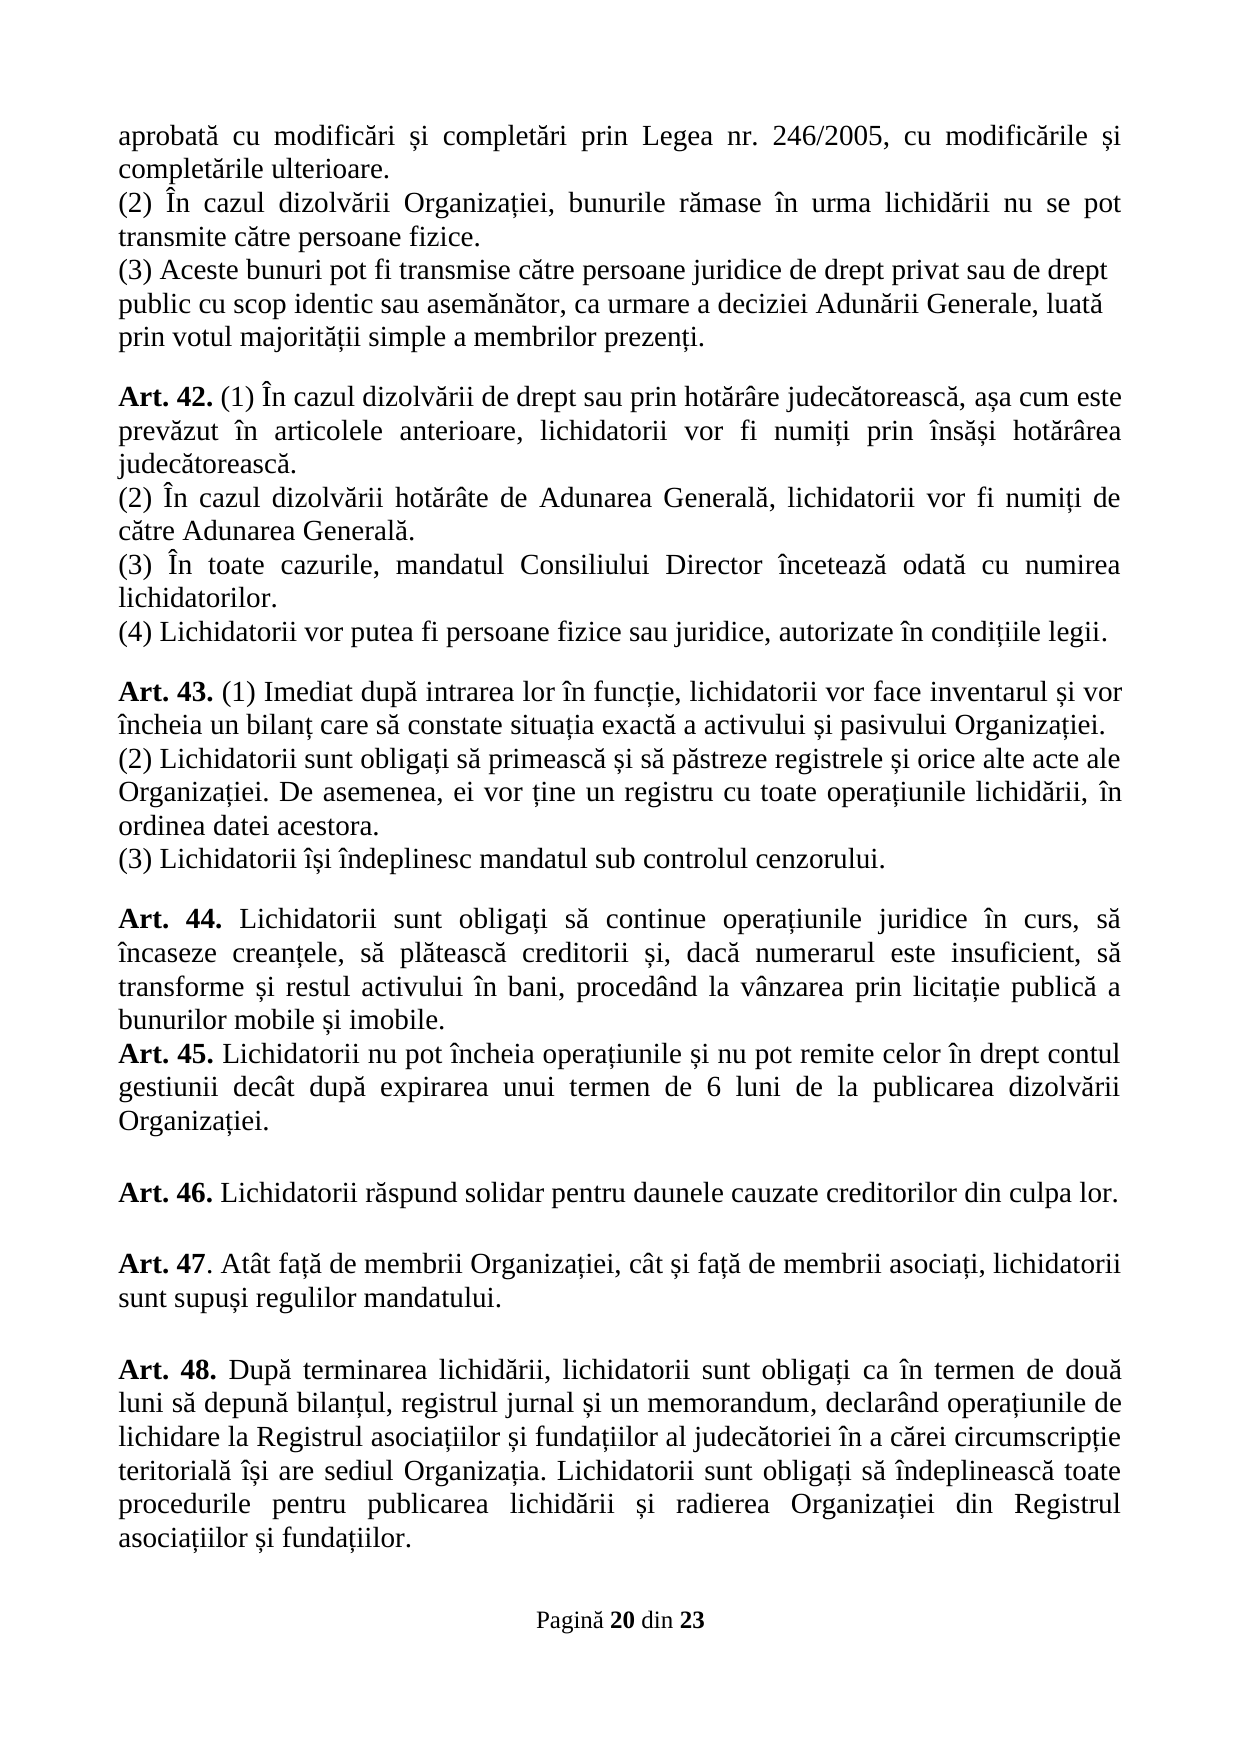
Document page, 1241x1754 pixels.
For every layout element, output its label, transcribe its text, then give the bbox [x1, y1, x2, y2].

text Art. 47. Atât față de membrii Organizației, cât și față de membrii asociați, lichidatorii sunt supuși regulilor mandatului. [118, 1247, 1122, 1314]
text (3) Lichidatorii își îndeplinesc mandatul sub controlul cenzorului. [118, 842, 1122, 875]
text (2) Lichidatorii sunt obligați să primească și să păstreze registrele și orice alte acte ale Organizației. De asemenea, ei vor ține un registru cu toate operațiunile lichidării, în ordinea datei acestora. [118, 741, 1122, 842]
text Art. 46. Lichidatorii răspund solidar pentru daunele cauzate creditorilor din culpa lor. [118, 1175, 1122, 1208]
text Art. 42. (1) În cazul dizolvării de drept sau prin hotărâre judecătorească, așa cum este prevăzut în articolele anterioare, lichidatorii vor fi numiți prin însăși hotărârea judecătorească. [118, 379, 1122, 480]
text Art. 44. Lichidatorii sunt obligați să continue operațiunile juridice în curs, să încaseze creanțele, să plătească creditorii și, dacă numerarul este insuficient, să transforme și restul activului în bani, procedând la vânzarea prin licitație publică a bunurilor mobile și imobile. [118, 902, 1122, 1036]
text Art. 43. (1) Imediat după intrarea lor în funcție, lichidatorii vor face inventarul și vor încheia un bilanț care să constate situația exactă a activului și pasivului Organizației. [118, 674, 1122, 741]
text (3) În toate cazurile, mandatul Consiliului Director încetează odată cu numirea lichidatorilor. [118, 547, 1122, 614]
text (2) În cazul dizolvării Organizației, bunurile rămase în urma lichidării nu se pot transmite către persoane fizice. [118, 185, 1122, 252]
text Art. 48. După terminarea lichidării, lichidatorii sunt obligați ca în termen de două luni să depună bilanțul, registrul jurnal și un memorandum, declarând operațiunile de lichidare la Registrul asociațiilor și fundațiilor al judecătoriei în a cărei circumscripție teritorială își are sediul Organizația. Lichidatorii sunt obligați să îndeplinească toate procedurile pentru publicarea lichidării și radierea Organizației din Registrul asociațiilor și fundațiilor. [118, 1352, 1122, 1553]
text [118, 118, 1122, 185]
text (2) În cazul dizolvării hotărâte de Adunarea Generală, lichidatorii vor fi numiți de către Adunarea Generală. [118, 480, 1122, 547]
text (4) Lichidatorii vor putea fi persoane fizice sau juridice, autorizate în condițiile legii. [118, 614, 1122, 648]
text Art. 45. Lichidatorii nu pot încheia operațiunile și nu pot remite celor în drept contul gestiunii decât după expirarea unui termen de 6 luni de la publicarea dizolvării Organizației. [118, 1036, 1122, 1136]
text (3) Aceste bunuri pot fi transmise către persoane juridice de drept privat sau de drept public cu scop identic sau asemănător, ca urmare a deciziei Adunării Generale, luată prin votul majorității simple a membrilor prezenți. [118, 252, 1122, 353]
